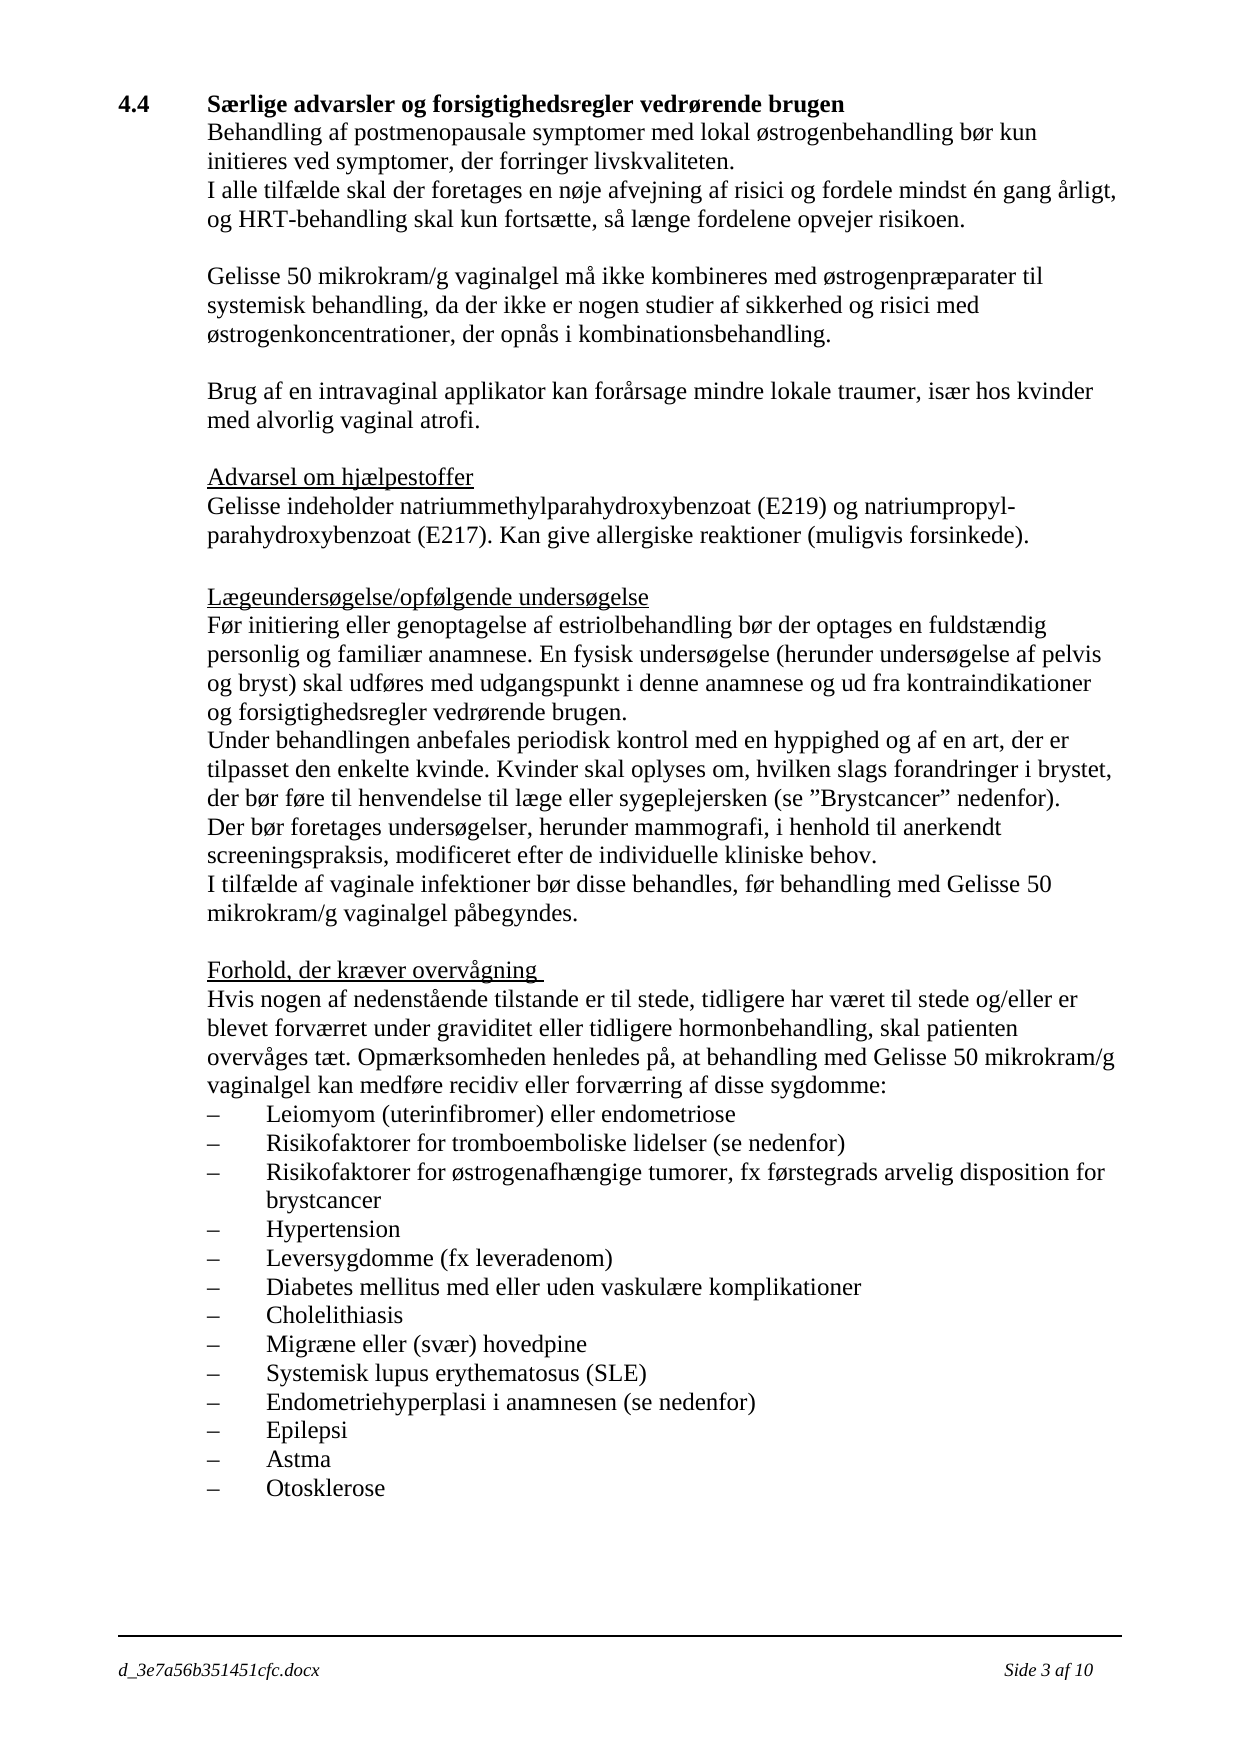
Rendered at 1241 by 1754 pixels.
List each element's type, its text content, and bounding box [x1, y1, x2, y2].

list Risikofaktorer for østrogenafhængige tumorer, fx førstegrads arvelig disposition for brystcancer [207, 1157, 1122, 1214]
list Risikofaktorer for tromboemboliske lidelser (se nedenfor) [207, 1128, 1122, 1157]
list Cholelithiasis [207, 1300, 1122, 1329]
text Før initiering eller genoptagelse af estriolbehandling bør der optages en fuldstændig personlig og familiær anamnese. En fysisk undersøgelse (herunder undersøgelse af pelvis og bryst) skal udføres med udgangspunkt i denne anamnese og ud fra kontraindikationer og forsigtighedsregler vedrørende brugen. [207, 610, 1122, 725]
text Gelisse 50 mikrokram/g vaginalgel må ikke kombineres med østrogenpræparater til systemisk behandling, da der ikke er nogen studier af sikkerhed og risici med østrogenkoncentrationer, der opnås i kombinationsbehandling. [207, 261, 1122, 347]
text Der bør foretages undersøgelser, herunder mammografi, i henhold til anerkendt screeningspraksis, modificeret efter de individuelle kliniske behov. [207, 812, 1122, 869]
text Brug af en intravaginal applikator kan forårsage mindre lokale traumer, især hos kvinder med alvorlig vaginal atrofi. [207, 376, 1122, 434]
text Forhold, der kræver overvågning [207, 955, 1122, 984]
list Astma [207, 1444, 1122, 1473]
text I alle tilfælde skal der foretages en nøje afvejning af risici og fordele mindst én gang årligt, og HRT-behandling skal kun fortsætte, så længe fordelene opvejer risikoen. [207, 175, 1122, 232]
text Hvis nogen af nedenstående tilstande er til stede, tidligere har været til stede og/eller er blevet forværret under graviditet eller tidligere hormonbehandling, skal patienten overvåges tæt. Opmærksomheden henledes på, at behandling med Gelisse 50 mikrokram/g vaginalgel kan medføre recidiv eller forværring af disse sygdomme: [207, 984, 1122, 1099]
subtitle Lægeundersøgelse/opfølgende undersøgelse [207, 582, 1122, 610]
list Leiomyom (uterinfibromer) eller endometriose [207, 1099, 1122, 1128]
text 4.4 Særlige advarsler og forsigtighedsregler vedrørende brugen [118, 89, 1122, 117]
text Gelisse indeholder natriummethylparahydroxybenzoat (E219) og natriumpropyl-parahydroxybenzoat (E217). Kan give allergiske reaktioner (muligvis forsinkede). [207, 491, 1122, 549]
list Leversygdomme (fx leveradenom) [207, 1243, 1122, 1272]
list Diabetes mellitus med eller uden vaskulære komplikationer [207, 1272, 1122, 1300]
list Otosklerose [207, 1473, 1122, 1502]
list Systemisk lupus erythematosus (SLE) [207, 1358, 1122, 1387]
text I tilfælde af vaginale infektioner bør disse behandles, før behandling med Gelisse 50 mikrokram/g vaginalgel påbegyndes. [207, 869, 1122, 927]
list Endometriehyperplasi i anamnesen (se nedenfor) [207, 1387, 1122, 1415]
text Advarsel om hjælpestoffer [207, 462, 1122, 491]
list Hypertension [207, 1214, 1122, 1243]
list Epilepsi [207, 1415, 1122, 1444]
text Under behandlingen anbefales periodisk kontrol med en hyppighed og af en art, der er tilpasset den enkelte kvinde. Kvinder skal oplyses om, hvilken slags forandringer i brystet, der bør føre til henvendelse til læge eller sygeplejersken (se ”Brystcancer” nedenfor). [207, 725, 1122, 812]
text Behandling af postmenopausale symptomer med lokal østrogenbehandling bør kun initieres ved symptomer, der forringer livskvaliteten. [207, 117, 1122, 175]
list Migræne eller (svær) hovedpine [207, 1329, 1122, 1358]
